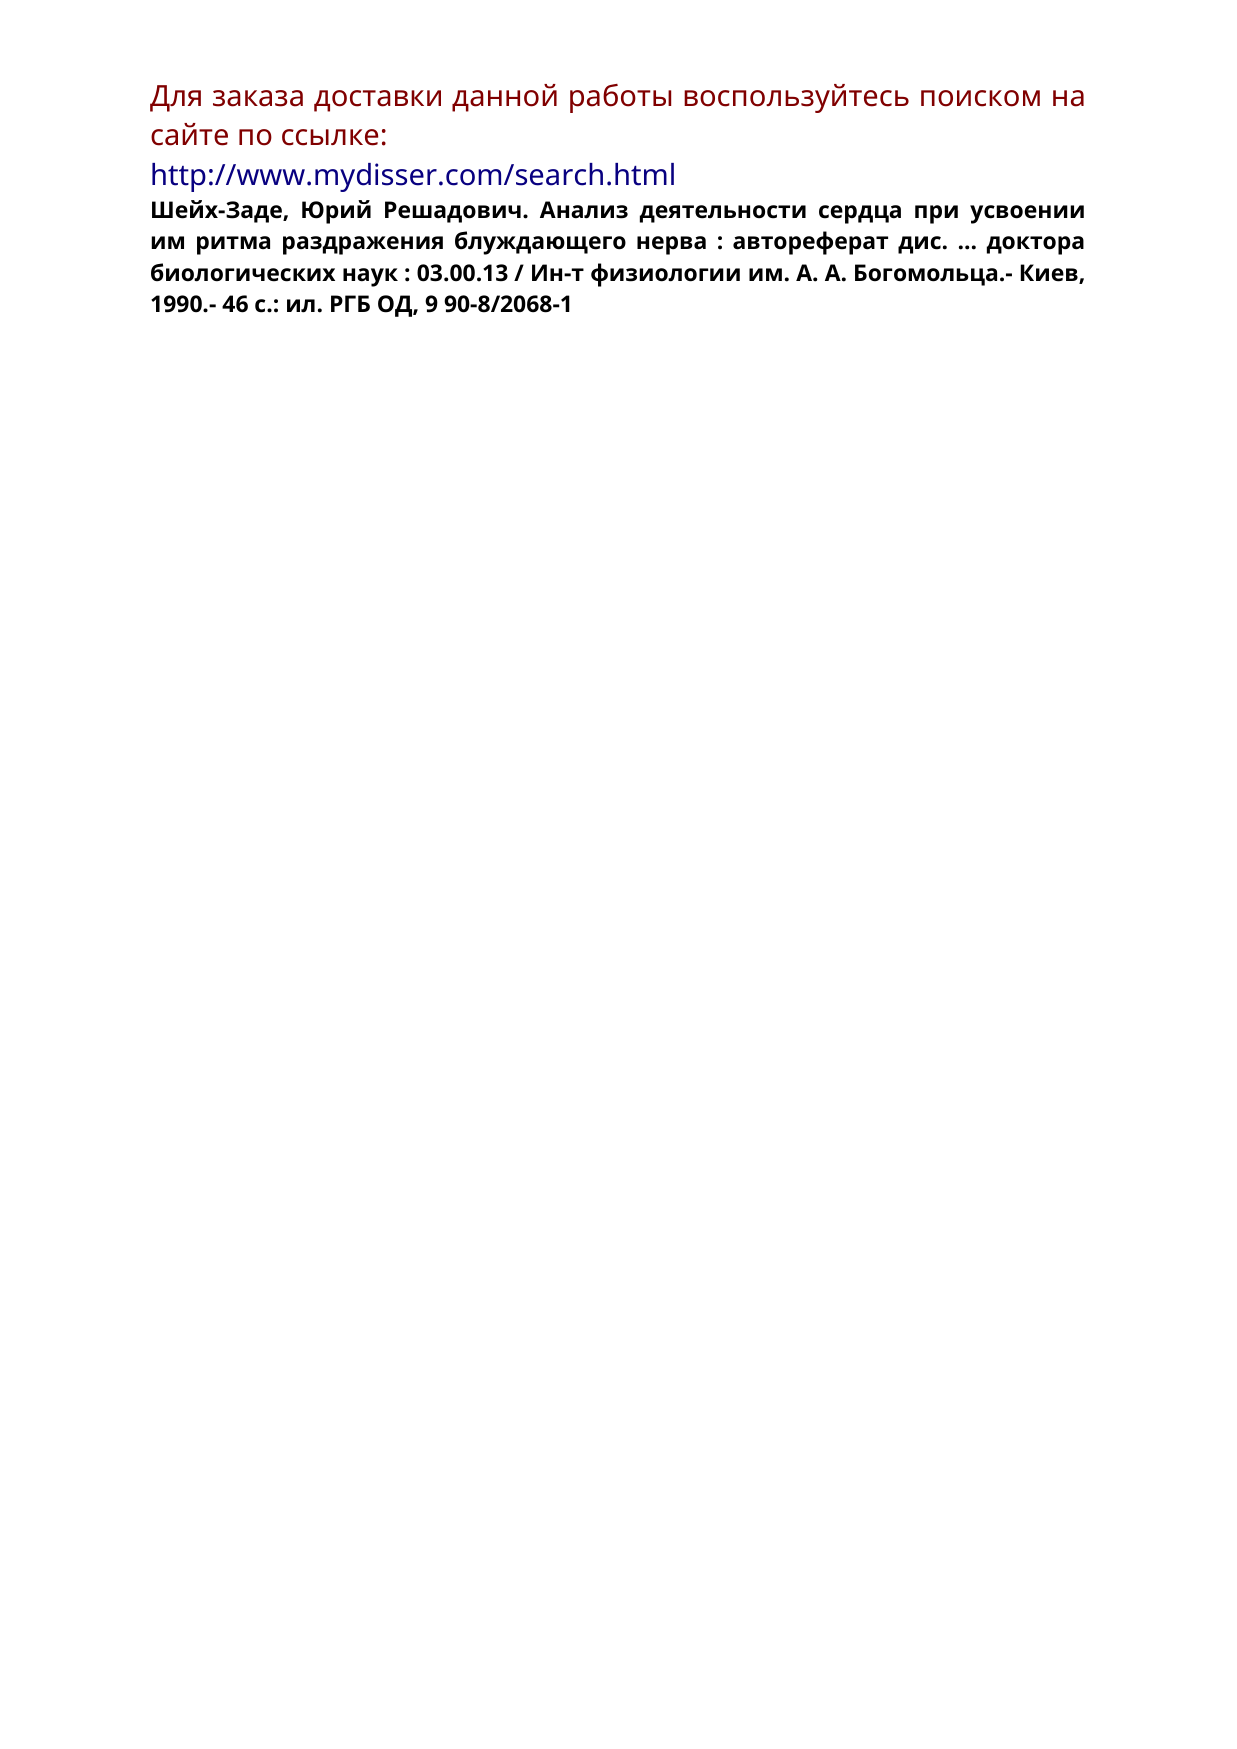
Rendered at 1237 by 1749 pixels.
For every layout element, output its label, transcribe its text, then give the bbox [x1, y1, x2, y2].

text Шейх-Заде, Юрий Решадович. Анализ деятельности сердца при усвоении им ритма раздражения блуждающего нерва : автореферат дис. ... доктора биологических наук : 03.00.13 / Ин-т физиологии им. А. А. Богомольца.- Киев, 1990.- 46 с.: ил. РГБ ОД, 9 90-8/2068-1 [150, 194, 1086, 319]
